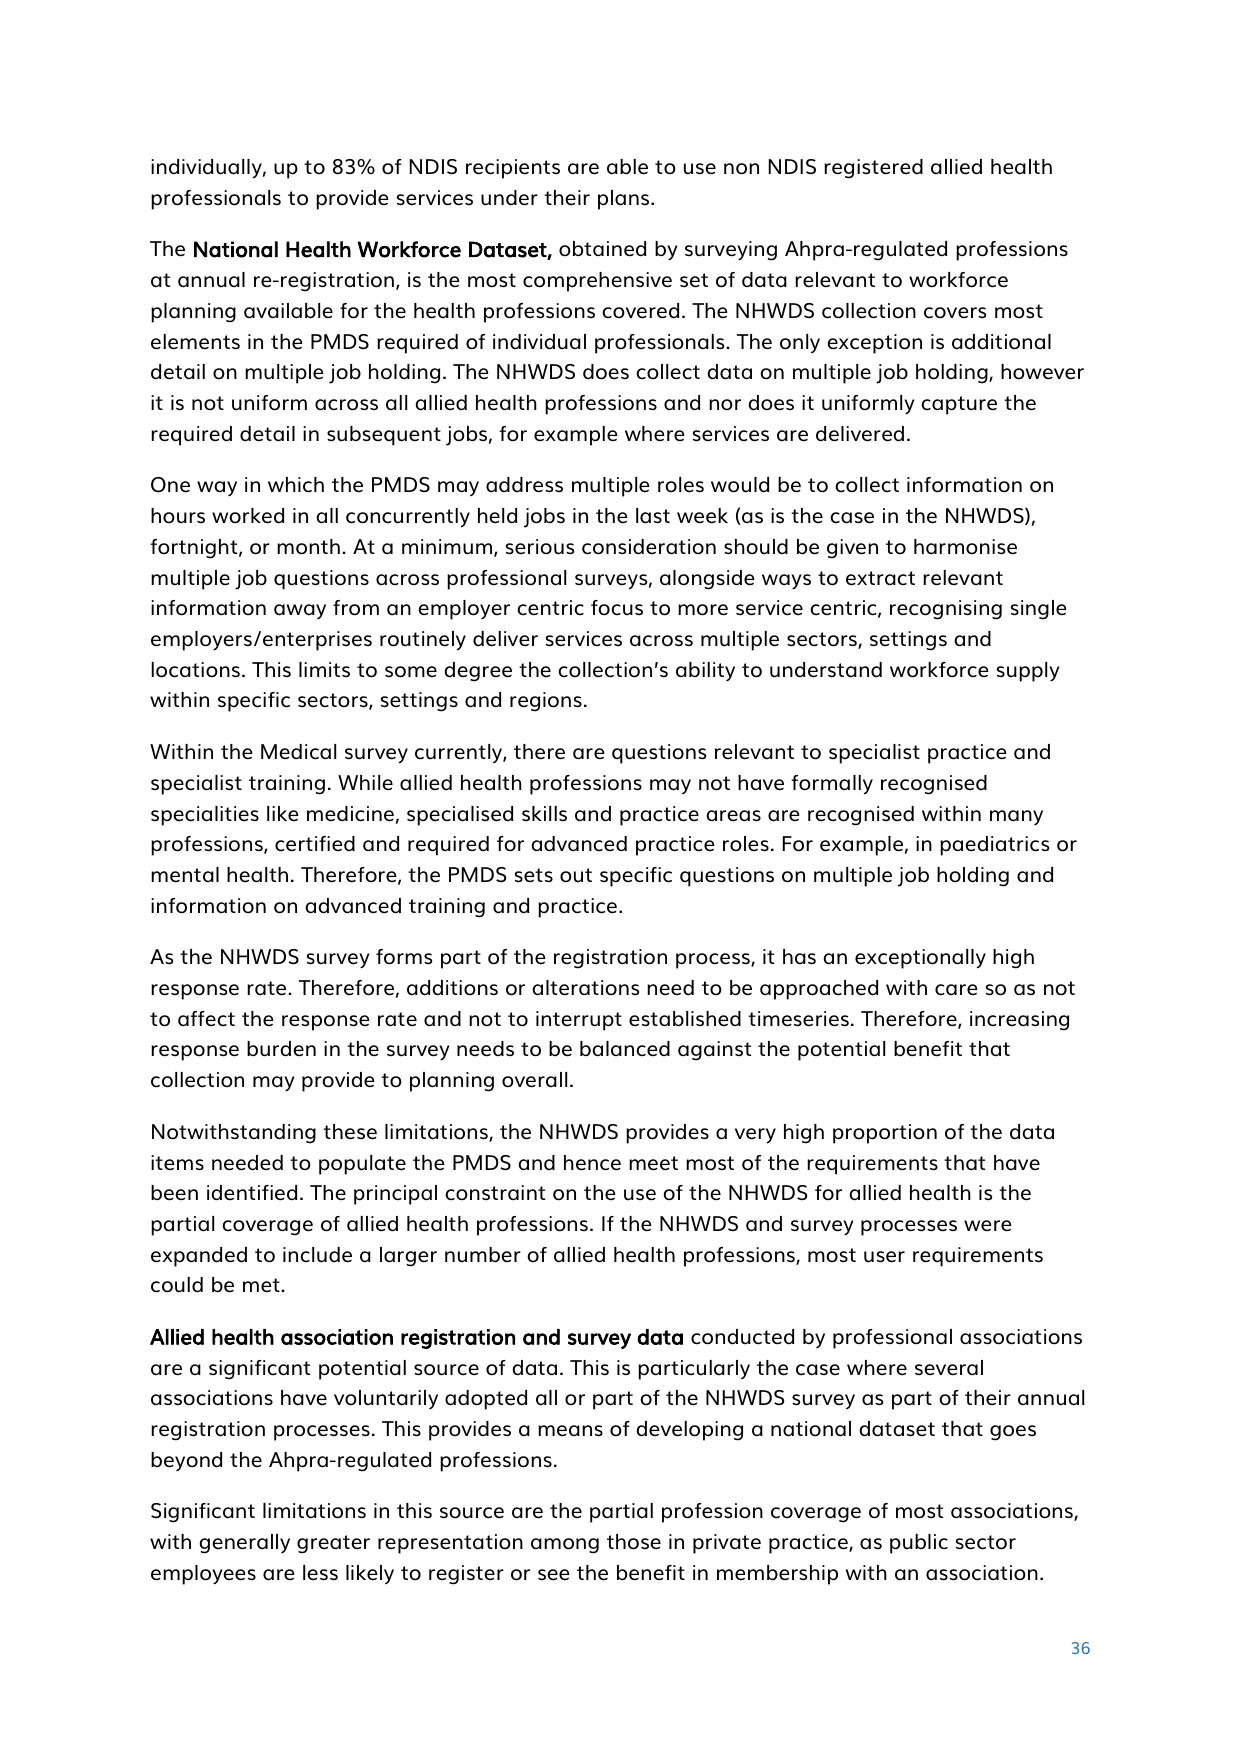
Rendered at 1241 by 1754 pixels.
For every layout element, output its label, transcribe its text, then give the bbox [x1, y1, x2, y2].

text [150, 1494, 1090, 1586]
text Notwithstanding these limitations, the NHWDS provides a very high proportion of the data items needed to populate the PMDS and hence meet most of the requirements that have been identified. The principal constraint on the use of the NHWDS for allied health is the partial coverage of allied health professions. If the NHWDS and survey processes were expanded to include a larger number of allied health professions, most user requirements could be met. [150, 1114, 1090, 1299]
text One way in which the PMDS may address multiple roles would be to collect information on hours worked in all concurrently held jobs in the last week (as is the case in the NHWDS), fortnight, or month. At a minimum, serious consideration should be given to harmonise multiple job questions across professional surveys, alongside ways to extract relevant information away from an employer centric focus to more service centric, recognising single employers/enterprises routinely deliver services across multiple sectors, settings and locations. This limits to some degree the collection’s ability to understand workforce supply within specific sectors, settings and regions. [150, 468, 1090, 714]
text Allied health association registration and survey data conducted by professional associations are a significant potential source of data. This is particularly the case where several associations have voluntarily adopted all or part of the NHWDS survey as part of their annual registration processes. This provides a means of developing a national dataset that goes beyond the Ahpra-regulated professions. [150, 1320, 1090, 1473]
text The National Health Workforce Dataset, obtained by surveying Ahpra-regulated professions at annual re-registration, is the most comprehensive set of data relevant to workforce planning available for the health professions covered. The NHWDS collection covers most elements in the PMDS required of individual professionals. The only exception is additional detail on multiple job holding. The NHWDS does collect data on multiple job holding, however it is not uniform across all allied health professions and nor does it uniformly capture the required detail in subsequent jobs, for example where services are delivered. [150, 232, 1090, 447]
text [150, 150, 1090, 211]
text Within the Medical survey currently, there are questions relevant to specialist practice and specialist training. While allied health professions may not have formally recognised specialities like medicine, specialised skills and practice areas are recognised within many professions, certified and required for advanced practice roles. For example, in paediatrics or mental health. Therefore, the PMDS sets out specific questions on multiple job holding and information on advanced training and practice. [150, 735, 1090, 919]
text As the NHWDS survey forms part of the registration process, it has an exceptionally high response rate. Therefore, additions or alterations need to be approached with care so as not to affect the response rate and not to interrupt established timeseries. Therefore, increasing response burden in the survey needs to be balanced against the potential benefit that collection may provide to planning overall. [150, 940, 1090, 1094]
